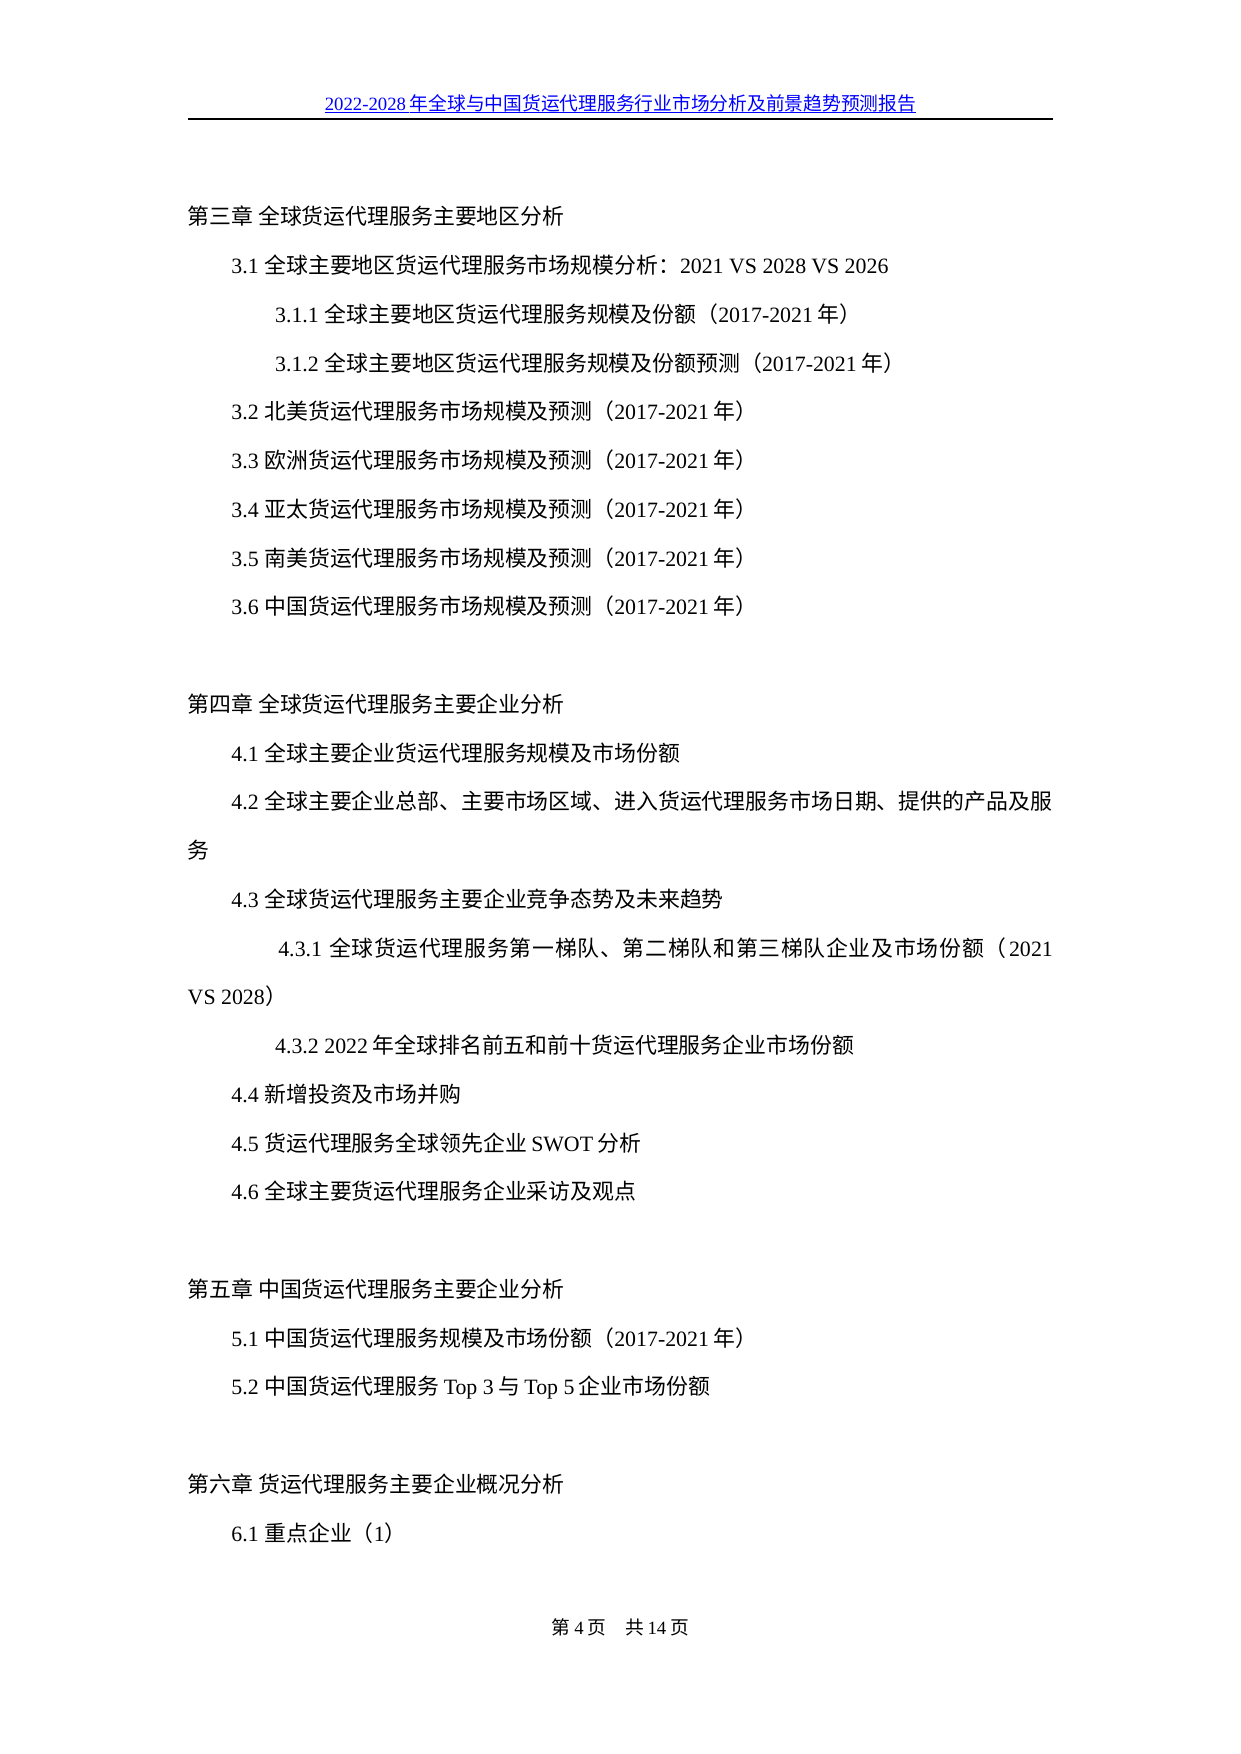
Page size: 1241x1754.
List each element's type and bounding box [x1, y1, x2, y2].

text [187, 150, 1053, 1548]
